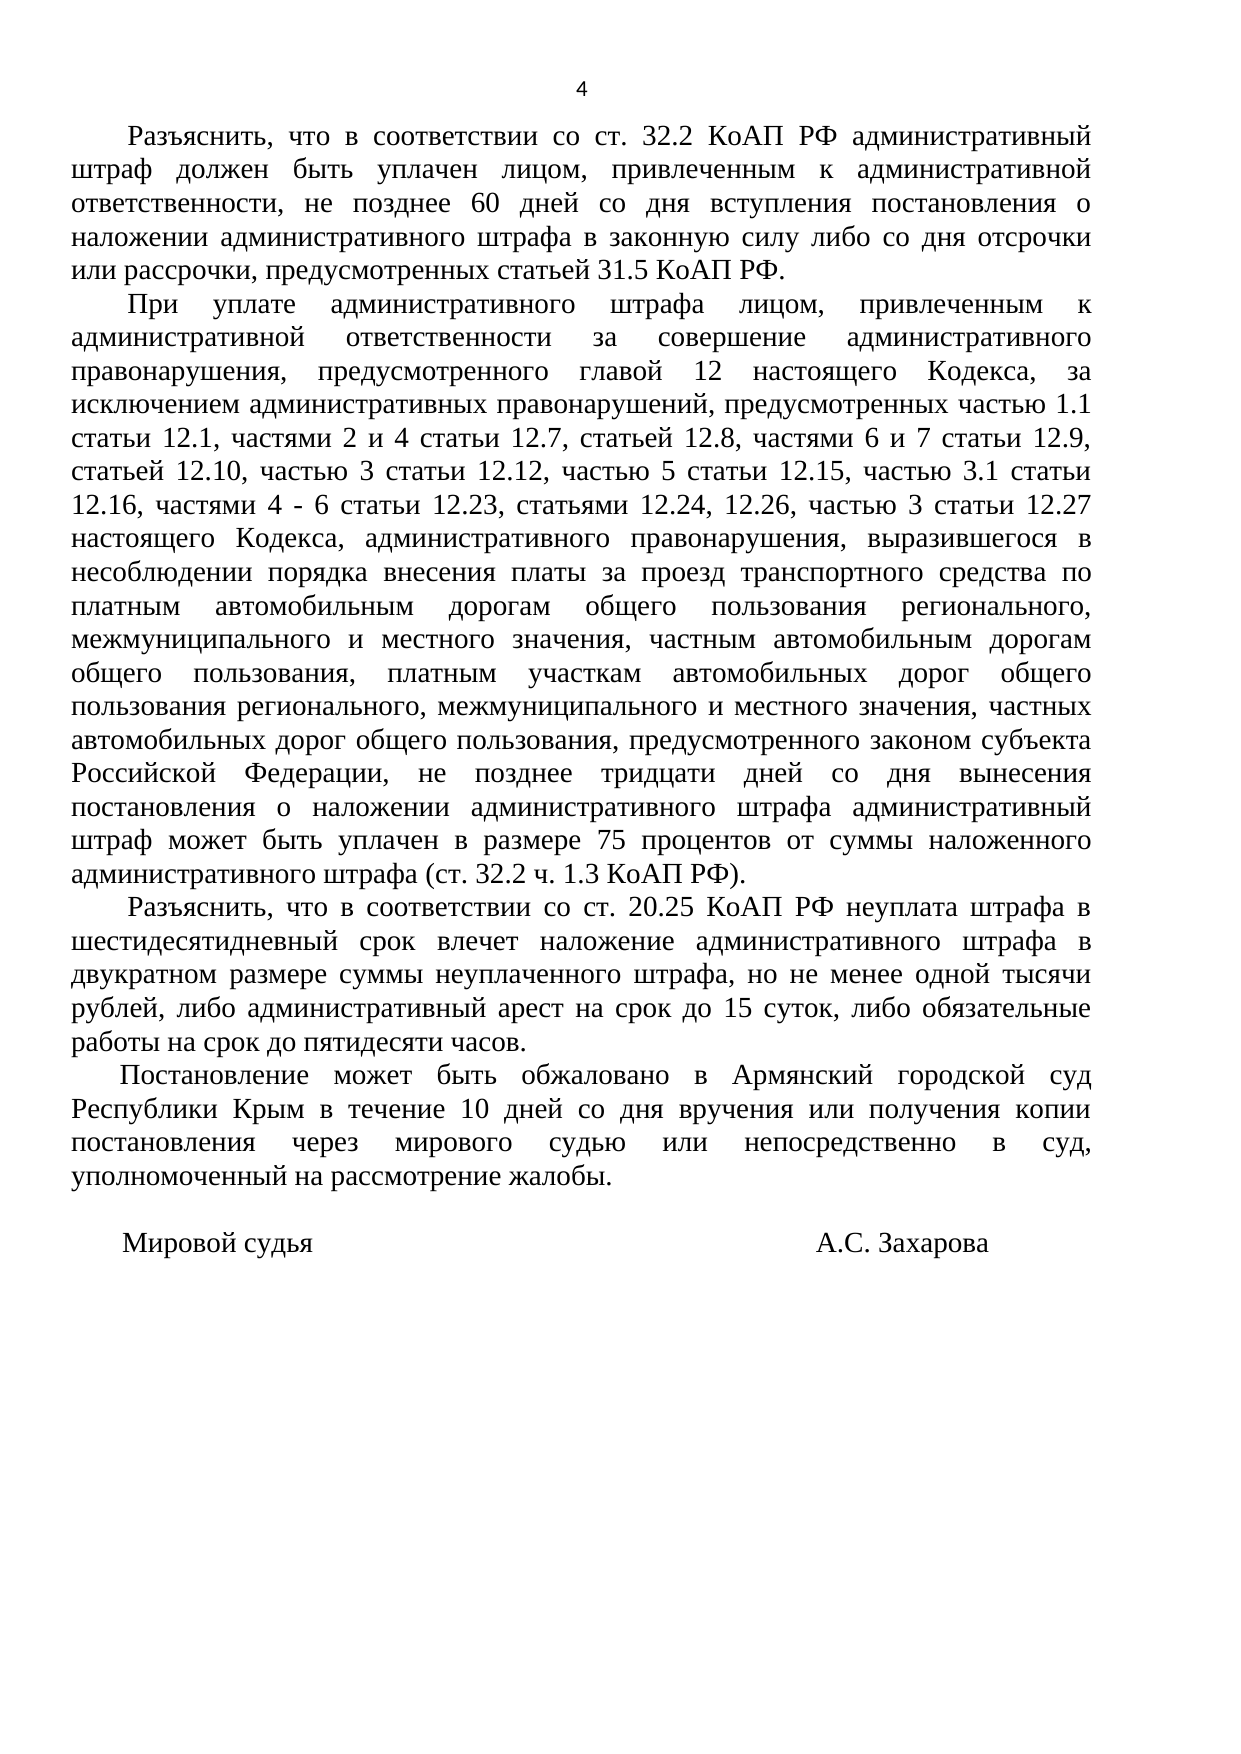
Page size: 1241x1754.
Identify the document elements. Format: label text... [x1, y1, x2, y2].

text Разъяснить, что в соответствии со ст. 32.2 КоАП РФ административный штраф должен быть уплачен лицом, привлеченным к административной ответственности, не позднее 60 дней со дня вступления постановления о наложении административного штрафа в законную силу либо со дня отсрочки или рассрочки, предусмотренных статьей 31.5 КоАП РФ. [71, 118, 1092, 286]
text Мировой судья А.С. Захарова [71, 1225, 1092, 1258]
text При уплате административного штрафа лицом, привлеченным к административной ответственности за совершение административного правонарушения, предусмотренного главой 12 настоящего Кодекса, за исключением административных правонарушений, предусмотренных частью 1.1 статьи 12.1, частями 2 и 4 статьи 12.7, статьей 12.8, частями 6 и 7 статьи 12.9, статьей 12.10, частью 3 статьи 12.12, частью 5 статьи 12.15, частью 3.1 статьи 12.16, частями 4 - 6 статьи 12.23, статьями 12.24, 12.26, частью 3 статьи 12.27 настоящего Кодекса, административного правонарушения, выразившегося в несоблюдении порядка внесения платы за проезд транспортного средства по платным автомобильным дорогам общего пользования регионального, межмуниципального и местного значения, частным автомобильным дорогам общего пользования, платным участкам автомобильных дорог общего пользования регионального, межмуниципального и местного значения, частных автомобильных дорог общего пользования, предусмотренного законом субъекта Российской Федерации, не позднее тридцати дней со дня вынесения постановления о наложении административного штрафа административный штраф может быть уплачен в размере 75 процентов от суммы наложенного административного штрафа (ст. 32.2 ч. 1.3 КоАП РФ). [71, 286, 1092, 889]
text Постановление может быть обжаловано в Армянский городской суд Республики Крым в течение 10 дней со дня вручения или получения копии постановления через мирового судью или непосредственно в суд, уполномоченный на рассмотрение жалобы. [71, 1057, 1092, 1191]
text Разъяснить, что в соответствии со ст. 20.25 КоАП РФ неуплата штрафа в шестидесятидневный срок влечет наложение административного штрафа в двукратном размере суммы неуплаченного штрафа, но не менее одной тысячи рублей, либо административный арест на срок до 15 суток, либо обязательные работы на срок до пятидесяти часов. [71, 889, 1092, 1057]
